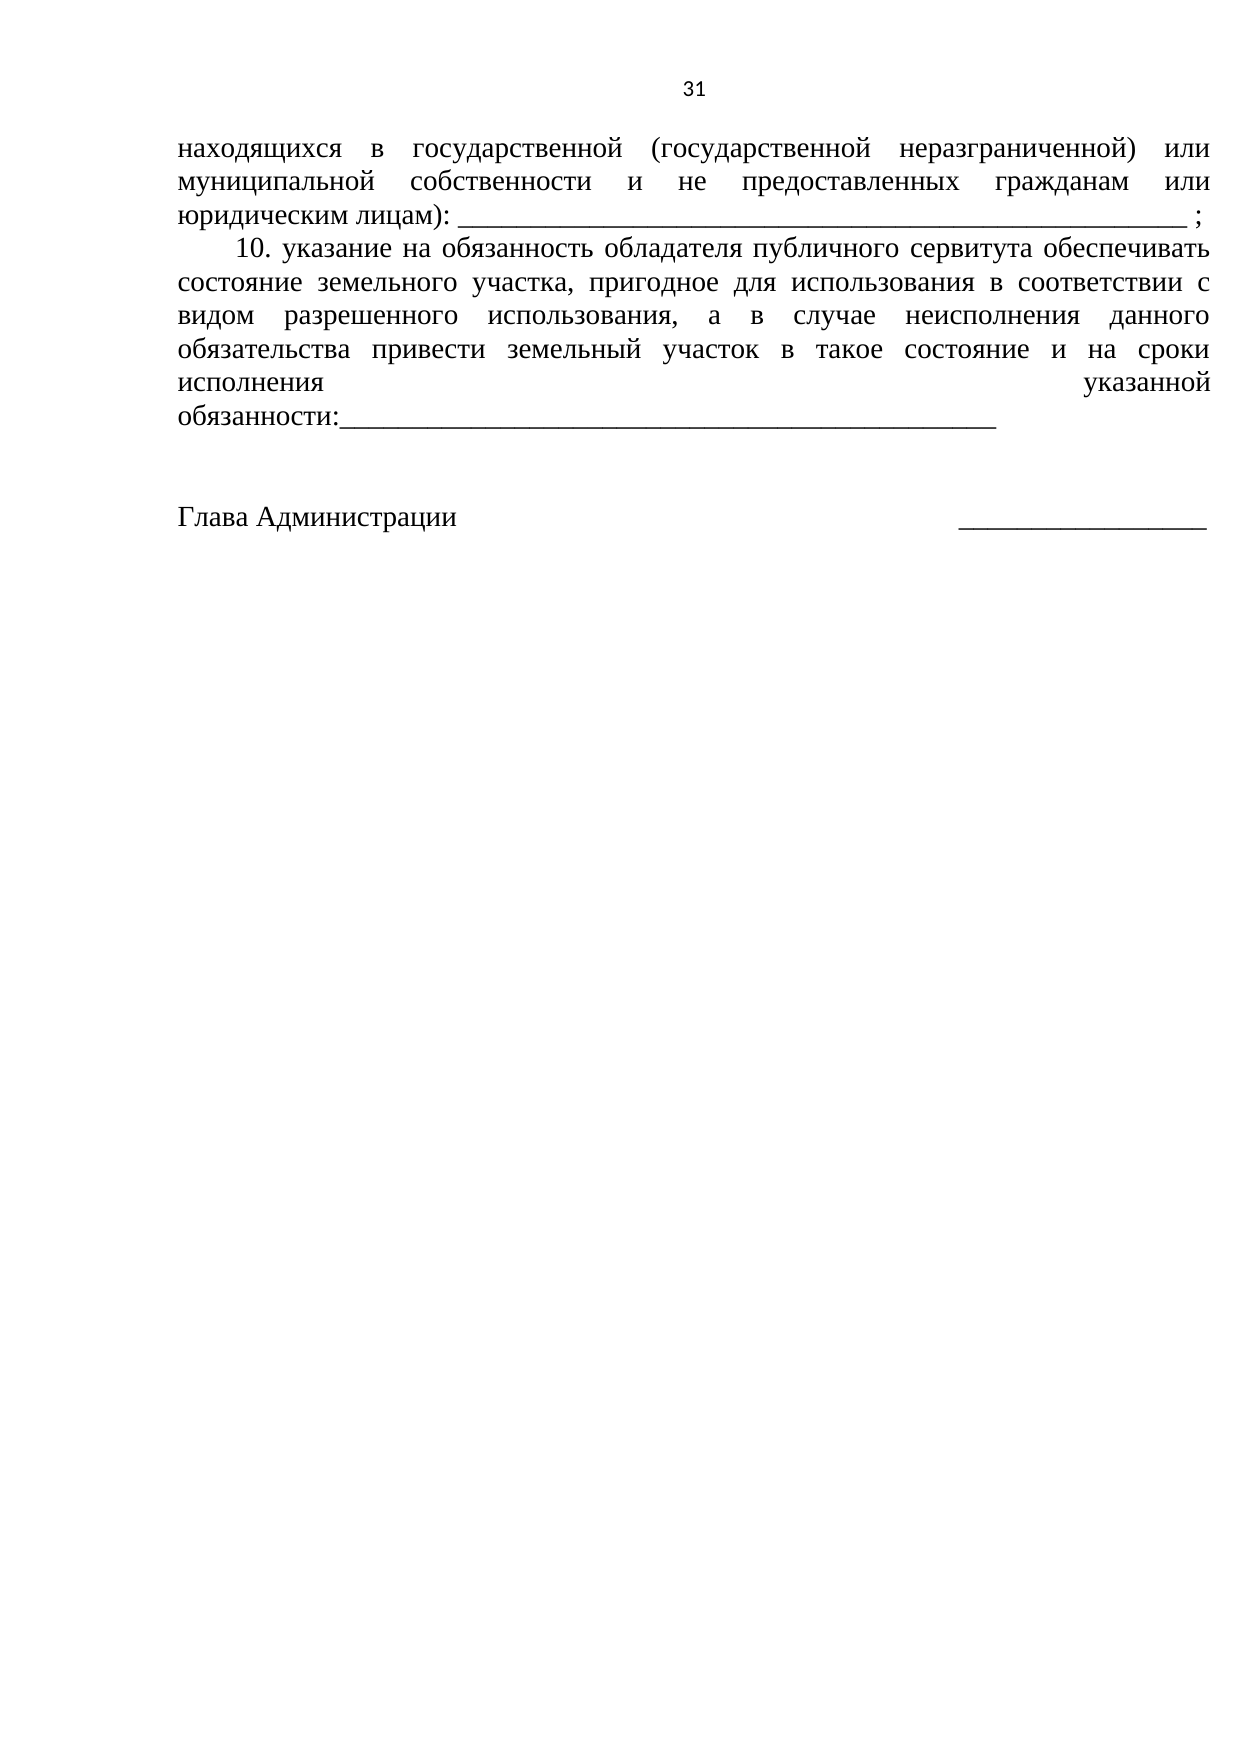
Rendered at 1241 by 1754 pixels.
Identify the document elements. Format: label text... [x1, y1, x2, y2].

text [177, 130, 1211, 230]
text Глава Администрации _________________ [177, 499, 1211, 532]
text 10. указание на обязанность обладателя публичного сервитута обеспечивать состояние земельного участка, пригодное для использования в соответствии с видом разрешенного использования, а в случае неисполнения данного обязательства привести земельный участок в такое состояние и на сроки исполнения указанной обязанности:_____________________________________________ [177, 230, 1211, 432]
